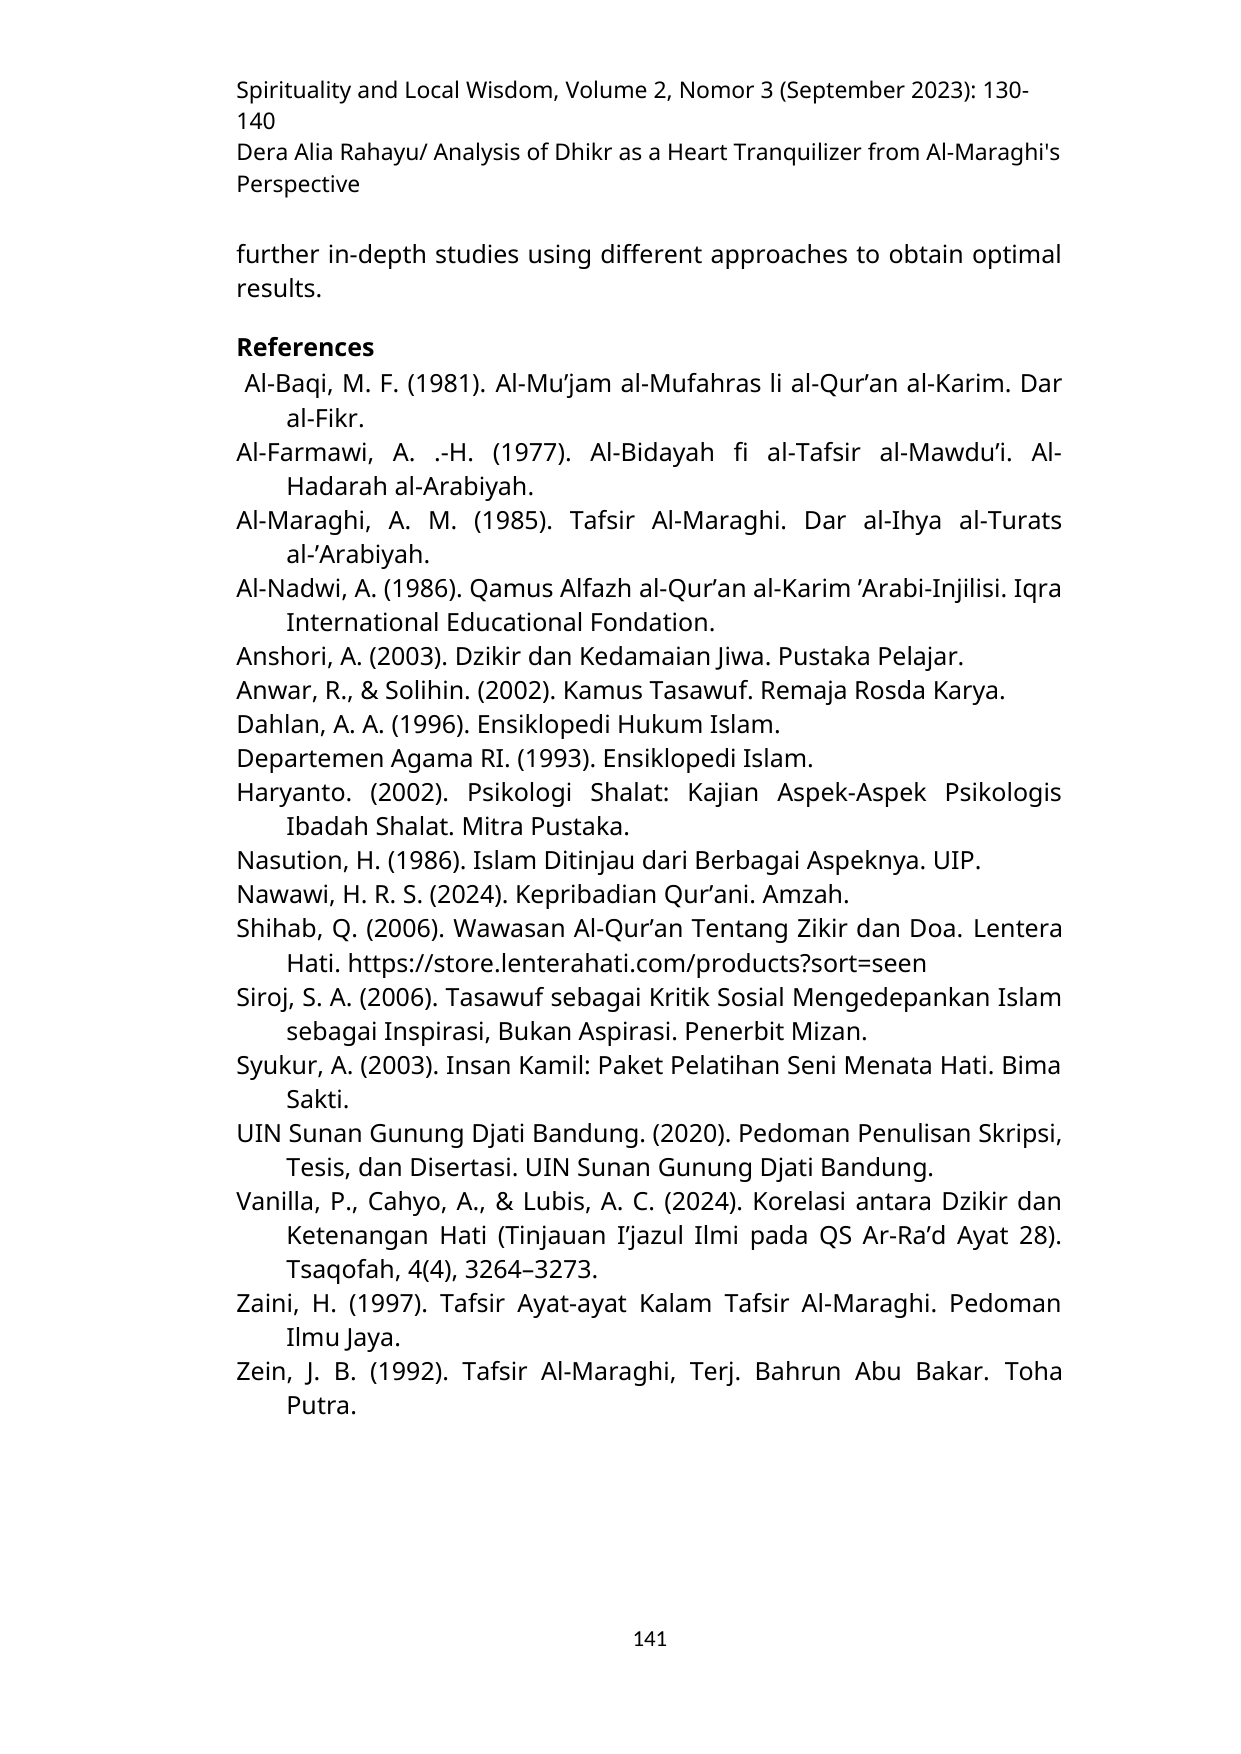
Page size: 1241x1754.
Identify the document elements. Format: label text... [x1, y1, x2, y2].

subtitle References [236, 329, 1063, 363]
text Al-Maraghi, A. M. (1985). Tafsir Al-Maraghi. Dar al-Ihya al-Turats al-’Arabiyah. [236, 502, 1063, 571]
text Al-Baqi, M. F. (1981). Al-Mu’jam al-Mufahras li al-Qur’an al-Karim. Dar al-Fikr. [236, 366, 1063, 434]
text Dahlan, A. A. (1996). Ensiklopedi Hukum Islam. [236, 707, 1063, 741]
text Siroj, S. A. (2006). Tasawuf sebagai Kritik Sosial Mengedepankan Islam sebagai Inspirasi, Bukan Aspirasi. Penerbit Mizan. [236, 979, 1063, 1047]
text Zaini, H. (1997). Tafsir Ayat-ayat Kalam Tafsir Al-Maraghi. Pedoman Ilmu Jaya. [236, 1286, 1063, 1354]
text Vanilla, P., Cahyo, A., & Lubis, A. C. (2024). Korelasi antara Dzikir dan Ketenangan Hati (Tinjauan I’jazul Ilmi pada QS Ar-Ra’d Ayat 28). Tsaqofah, 4(4), 3264–3273. [236, 1184, 1063, 1286]
text Departemen Agama RI. (1993). Ensiklopedi Islam. [236, 741, 1063, 775]
text Zein, J. B. (1992). Tafsir Al-Maraghi, Terj. Bahrun Abu Bakar. Toha Putra. [236, 1354, 1063, 1422]
text Nawawi, H. R. S. (2024). Kepribadian Qur’ani. Amzah. [236, 877, 1063, 911]
text UIN Sunan Gunung Djati Bandung. (2020). Pedoman Penulisan Skripsi, Tesis, dan Disertasi. UIN Sunan Gunung Djati Bandung. [236, 1116, 1063, 1184]
text Al-Farmawi, A. .-H. (1977). Al-Bidayah fi al-Tafsir al-Mawdu’i. Al-Hadarah al-Arabiyah. [236, 434, 1063, 502]
text Nasution, H. (1986). Islam Ditinjau dari Berbagai Aspeknya. UIP. [236, 843, 1063, 877]
text Anwar, R., & Solihin. (2002). Kamus Tasawuf. Remaja Rosda Karya. [236, 673, 1063, 707]
text Haryanto. (2002). Psikologi Shalat: Kajian Aspek-Aspek Psikologis Ibadah Shalat. Mitra Pustaka. [236, 775, 1063, 843]
text Anshori, A. (2003). Dzikir dan Kedamaian Jiwa. Pustaka Pelajar. [236, 639, 1063, 673]
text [236, 236, 1063, 304]
text Shihab, Q. (2006). Wawasan Al-Qur’an Tentang Zikir dan Doa. Lentera Hati. https://store.lenterahati.com/products?sort=seen [236, 911, 1063, 979]
text Al-Nadwi, A. (1986). Qamus Alfazh al-Qur’an al-Karim ’Arabi-Injilisi. Iqra International Educational Fondation. [236, 571, 1063, 639]
text Syukur, A. (2003). Insan Kamil: Paket Pelatihan Seni Menata Hati. Bima Sakti. [236, 1047, 1063, 1116]
